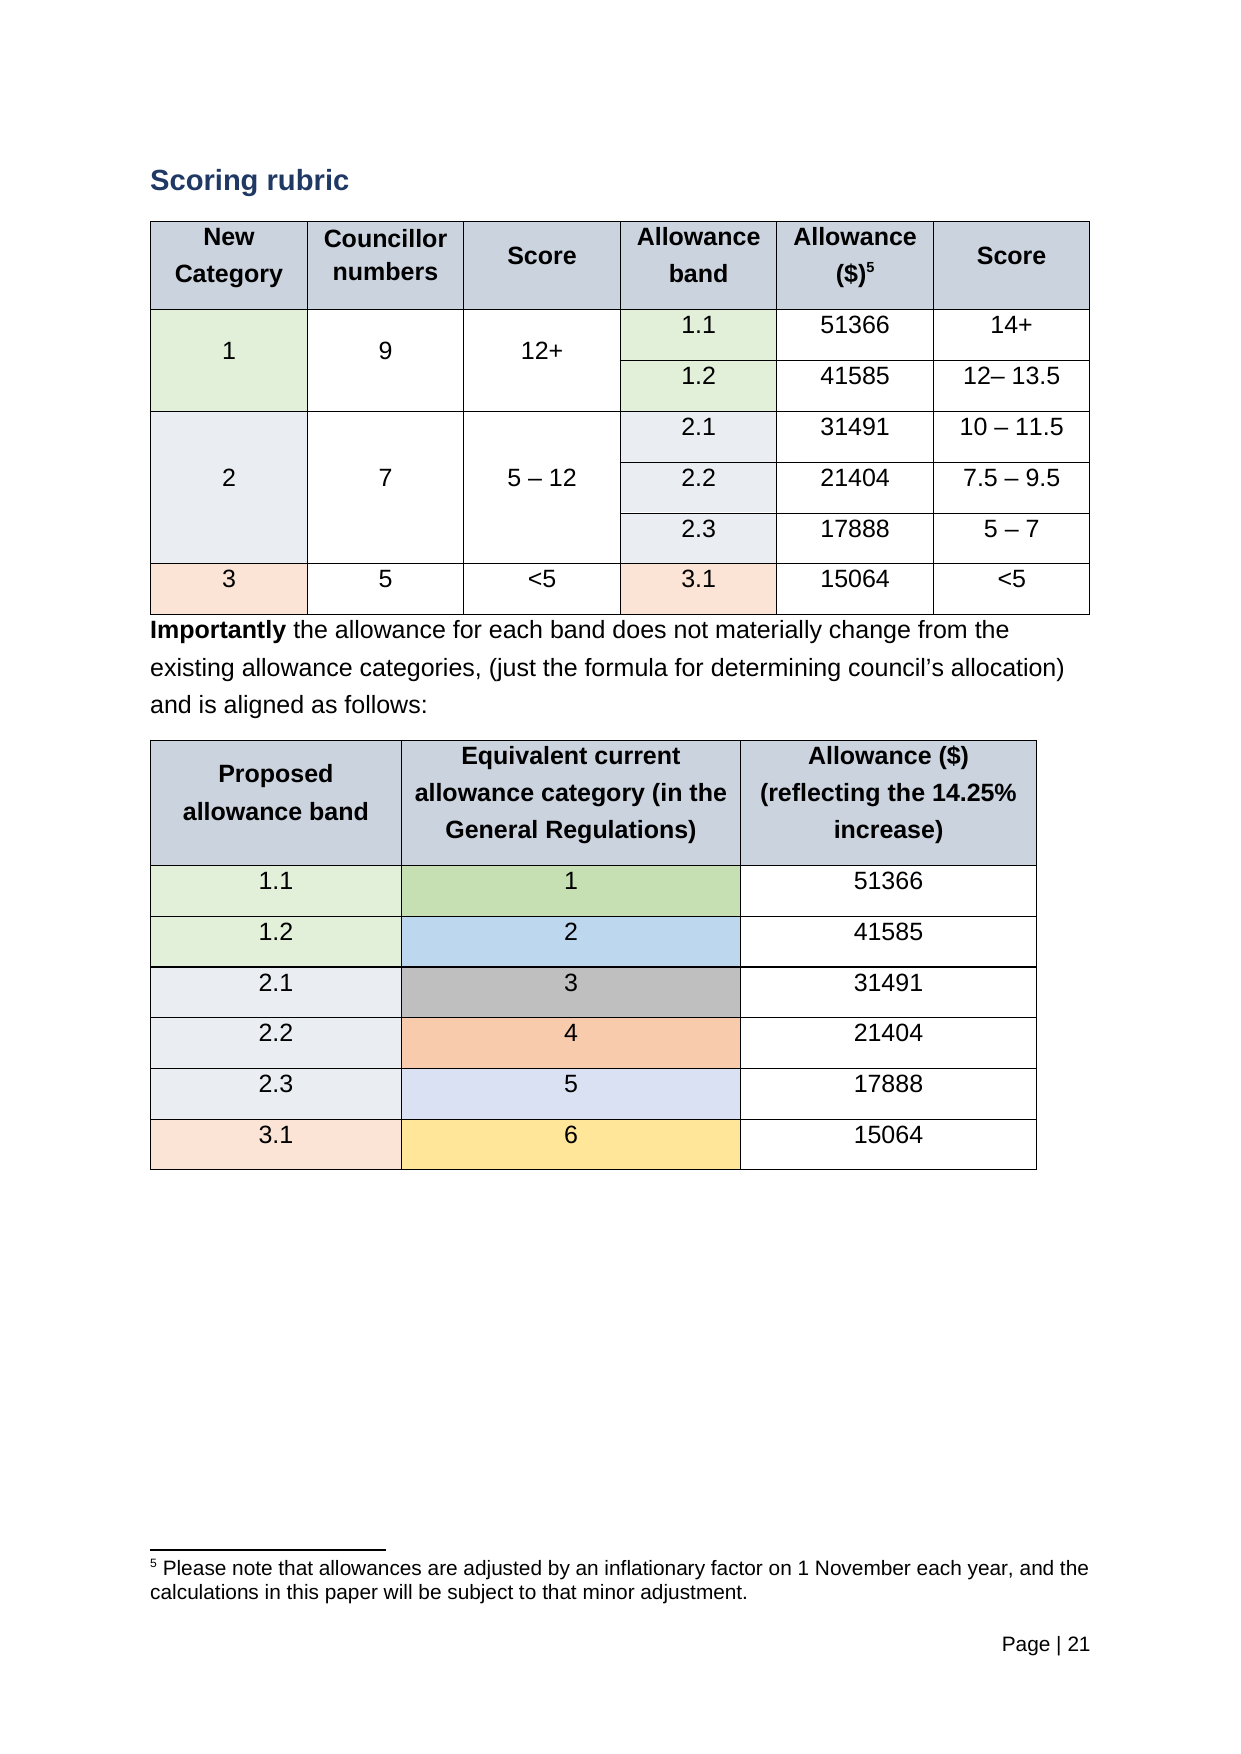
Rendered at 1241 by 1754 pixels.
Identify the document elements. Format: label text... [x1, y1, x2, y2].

table_header Allowance band [621, 222, 776, 309]
table_cell <5 [934, 564, 1089, 614]
table_header Councillor numbers [308, 222, 463, 309]
table_cell 2 [402, 917, 740, 966]
table_cell 4 [402, 1018, 740, 1068]
table_cell 14+ [934, 310, 1089, 360]
table_header Allowance ($) [777, 222, 933, 309]
table_cell 3.1 [151, 1120, 401, 1169]
table_header Equivalent current allowance category (in the General Regulations) [402, 741, 740, 865]
table_cell 15064 [777, 564, 933, 614]
table_cell 5 [402, 1069, 740, 1119]
table_cell 1 [402, 866, 740, 916]
table_cell 5 – 12 [464, 412, 620, 563]
table_cell 21404 [777, 463, 933, 512]
table_cell 51366 [741, 866, 1036, 916]
table_cell 2.3 [151, 1069, 401, 1119]
table_header Proposed allowance band [151, 741, 401, 865]
table_header Score [464, 222, 620, 309]
table_cell 2.1 [151, 968, 401, 1017]
table_cell 51366 [777, 310, 933, 360]
table_cell 1 [151, 310, 307, 411]
table_cell 2.2 [621, 463, 776, 512]
table_cell 1.1 [621, 310, 776, 360]
table_cell 12+ [464, 310, 620, 411]
table_cell 2.2 [151, 1018, 401, 1068]
table_cell 31491 [777, 412, 933, 462]
table_cell 9 [308, 310, 463, 411]
table_header Allowance ($) (reflecting the 14.25% increase) [741, 741, 1036, 865]
table_cell 1.2 [151, 917, 401, 966]
table_cell 3 [151, 564, 307, 614]
table_cell 2 [151, 412, 307, 563]
table_cell 7 [308, 412, 463, 563]
table_cell 15064 [741, 1120, 1036, 1169]
table_cell 5 – 7 [934, 514, 1089, 563]
table_cell 2.1 [621, 412, 776, 462]
table_cell 1.2 [621, 361, 776, 411]
table_cell 21404 [741, 1018, 1036, 1068]
table_cell 10 – 11.5 [934, 412, 1089, 462]
table_cell 41585 [741, 917, 1036, 966]
table_cell 12– 13.5 [934, 361, 1089, 411]
table_header New Category [151, 222, 307, 309]
table_cell 17888 [741, 1069, 1036, 1119]
text Importantly the allowance for each band does not materially change from the existing allowance categories, (just the formula for determining council’s allocation) and is aligned as follows: [150, 615, 1090, 718]
table_cell 6 [402, 1120, 740, 1169]
table_cell 1.1 [151, 866, 401, 916]
table_cell 5 [308, 564, 463, 614]
table_cell 3.1 [621, 564, 776, 614]
table_cell <5 [464, 564, 620, 614]
table_cell 7.5 – 9.5 [934, 463, 1089, 512]
table_cell 2.3 [621, 514, 776, 563]
table_cell 41585 [777, 361, 933, 411]
table_cell 31491 [741, 968, 1036, 1017]
table_cell 3 [402, 968, 740, 1017]
table_cell 17888 [777, 514, 933, 563]
subtitle Scoring rubric [150, 162, 1090, 196]
table_header Score [934, 222, 1089, 309]
